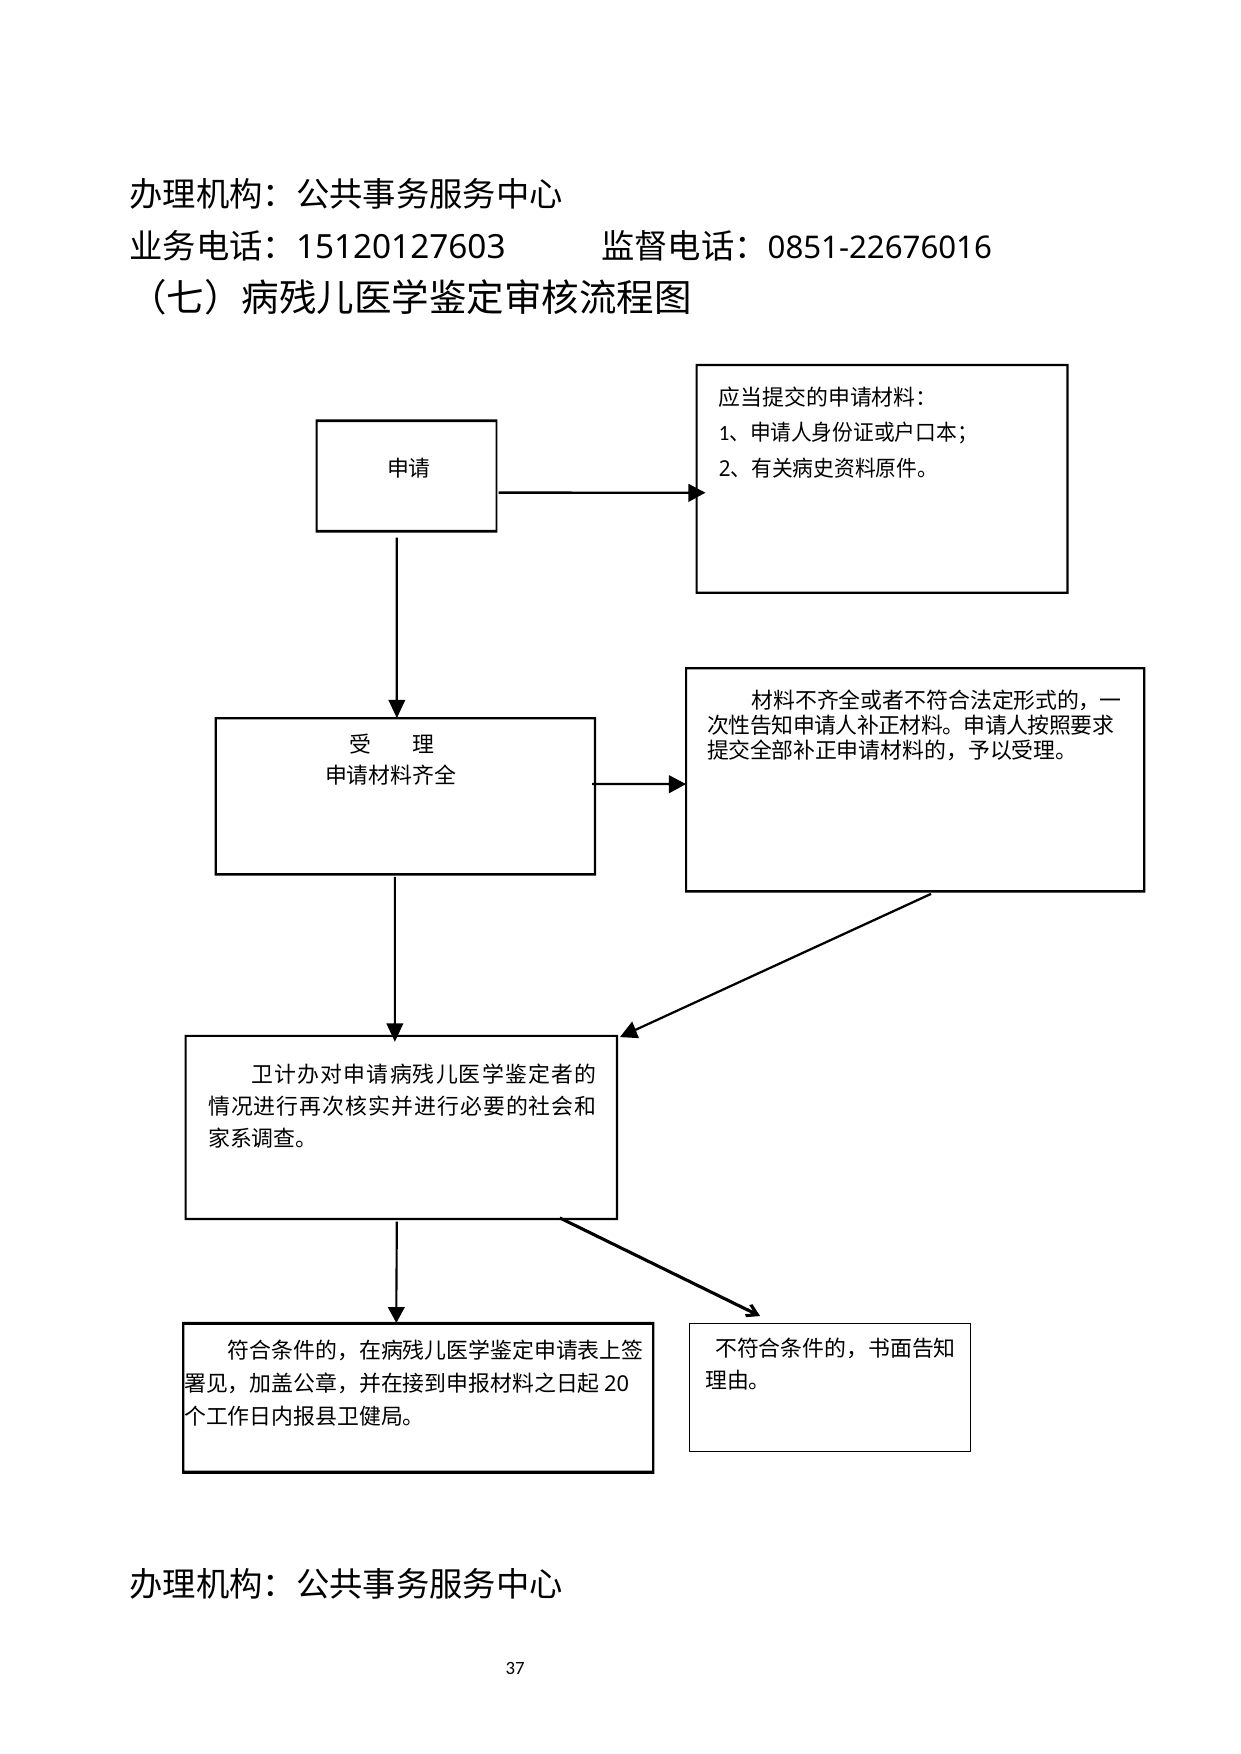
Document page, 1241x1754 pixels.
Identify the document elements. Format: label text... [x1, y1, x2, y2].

text （七）病残儿医学鉴定审核流程图 [129, 268, 1182, 323]
text 办理机构：公共事务服务中心 [129, 1557, 1182, 1606]
text 办理机构：公共事务服务中心 [129, 164, 1216, 217]
text 业务电话：15120127603 监督电话：0851-22676016 [129, 220, 1182, 268]
